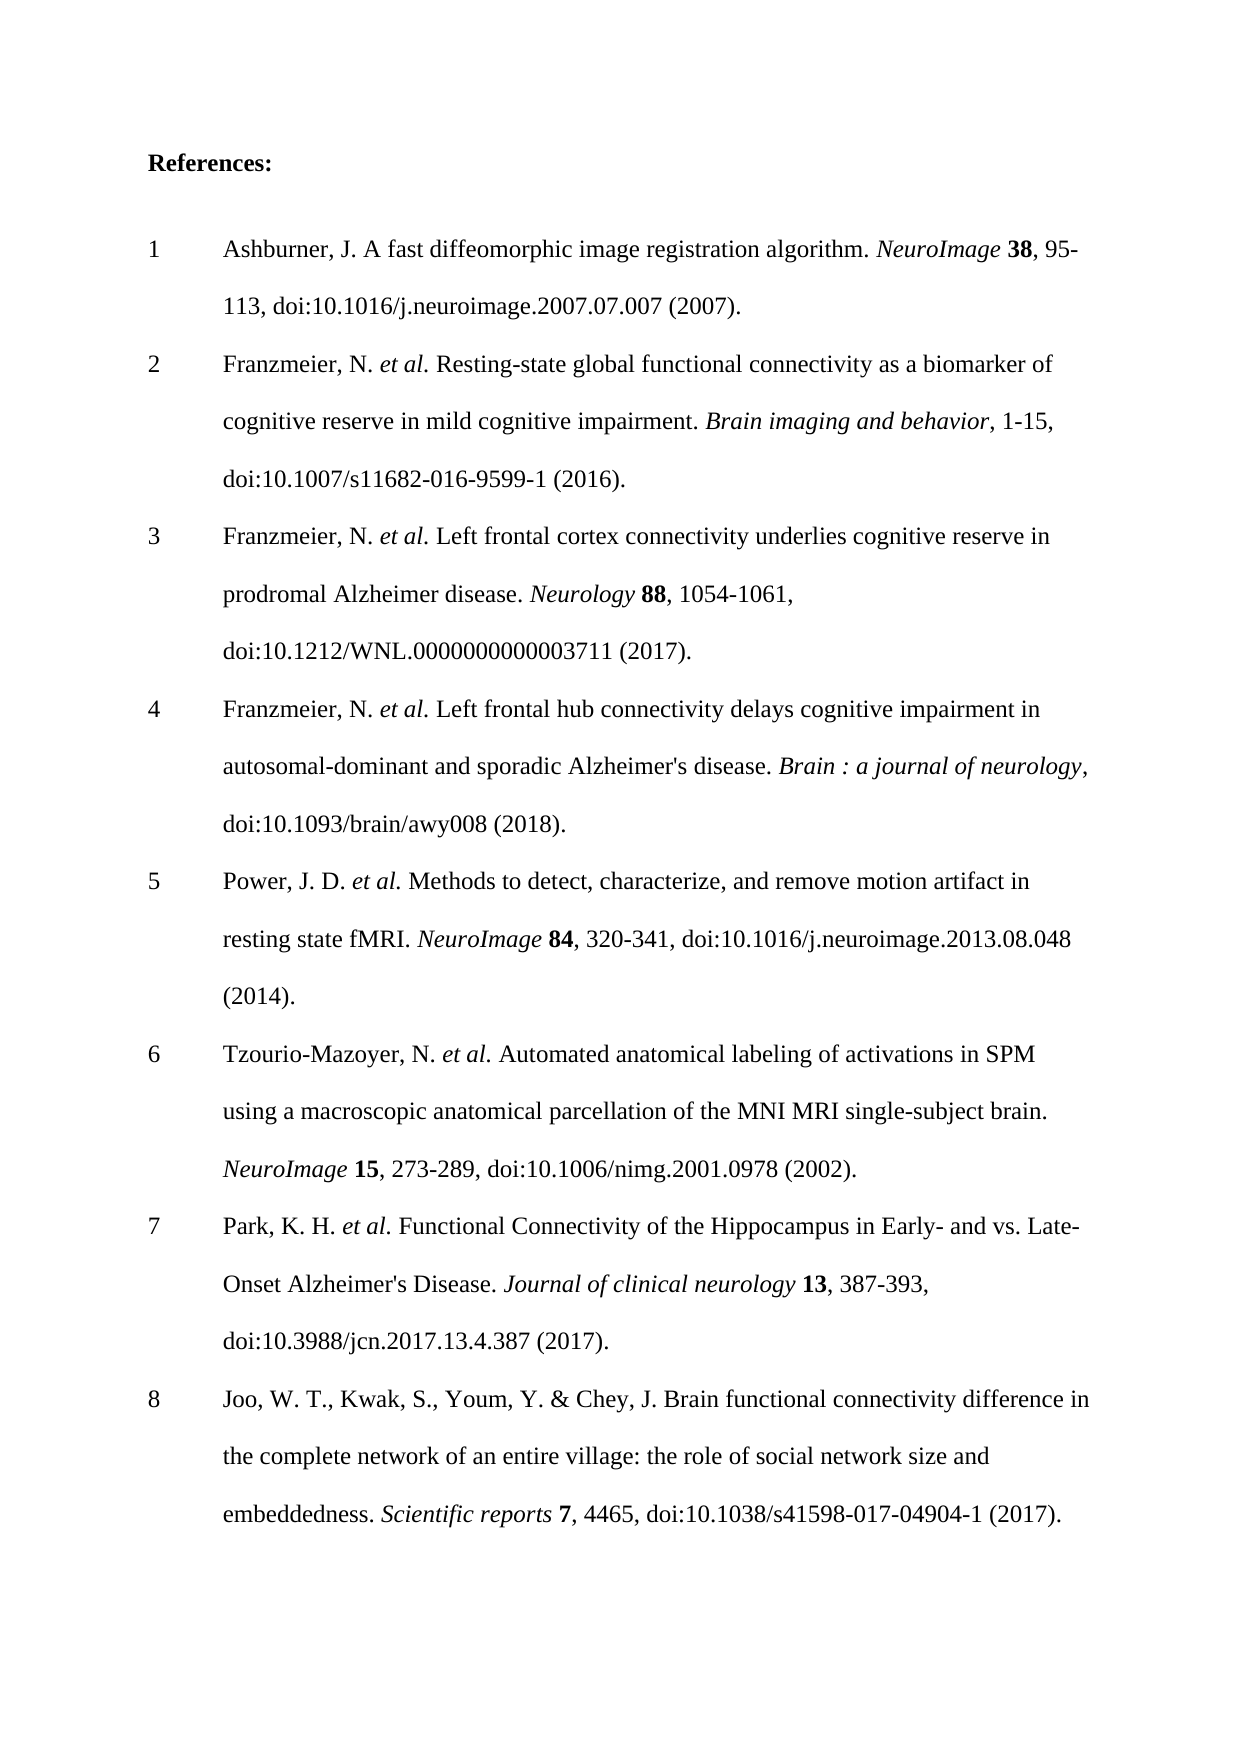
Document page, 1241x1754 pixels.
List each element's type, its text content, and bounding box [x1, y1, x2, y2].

text 1 Ashburner, J. A fast diffeomorphic image registration algorithm. NeuroImage 38, 95-113, doi:10.1016/j.neuroimage.2007.07.007 (2007). [148, 234, 1093, 320]
text 6 Tzourio-Mazoyer, N. et al. Automated anatomical labeling of activations in SPM using a macroscopic anatomical parcellation of the MNI MRI single-subject brain. NeuroImage 15, 273-289, doi:10.1006/nimg.2001.0978 (2002). [148, 1039, 1093, 1183]
text 2 Franzmeier, N. et al. Resting-state global functional connectivity as a biomarker of cognitive reserve in mild cognitive impairment. Brain imaging and behavior, 1-15, doi:10.1007/s11682-016-9599-1 (2016). [148, 349, 1093, 493]
text 4 Franzmeier, N. et al. Left frontal hub connectivity delays cognitive impairment in autosomal-dominant and sporadic Alzheimer's disease. Brain : a journal of neurology, doi:10.1093/brain/awy008 (2018). [148, 694, 1093, 838]
text 8 Joo, W. T., Kwak, S., Youm, Y. & Chey, J. Brain functional connectivity difference in the complete network of an entire village: the role of social network size and embeddedness. Scientific reports 7, 4465, doi:10.1038/s41598-017-04904-1 (2017). [148, 1384, 1093, 1528]
text 3 Franzmeier, N. et al. Left frontal cortex connectivity underlies cognitive reserve in prodromal Alzheimer disease. Neurology 88, 1054-1061, doi:10.1212/WNL.0000000000003711 (2017). [148, 521, 1093, 665]
text 5 Power, J. D. et al. Methods to detect, characterize, and remove motion artifact in resting state fMRI. NeuroImage 84, 320-341, doi:10.1016/j.neuroimage.2013.08.048 (2014). [148, 866, 1093, 1010]
text 7 Park, K. H. et al. Functional Connectivity of the Hippocampus in Early- and vs. Late-Onset Alzheimer's Disease. Journal of clinical neurology 13, 387-393, doi:10.3988/jcn.2017.13.4.387 (2017). [148, 1211, 1093, 1355]
text References: [148, 148, 1093, 176]
